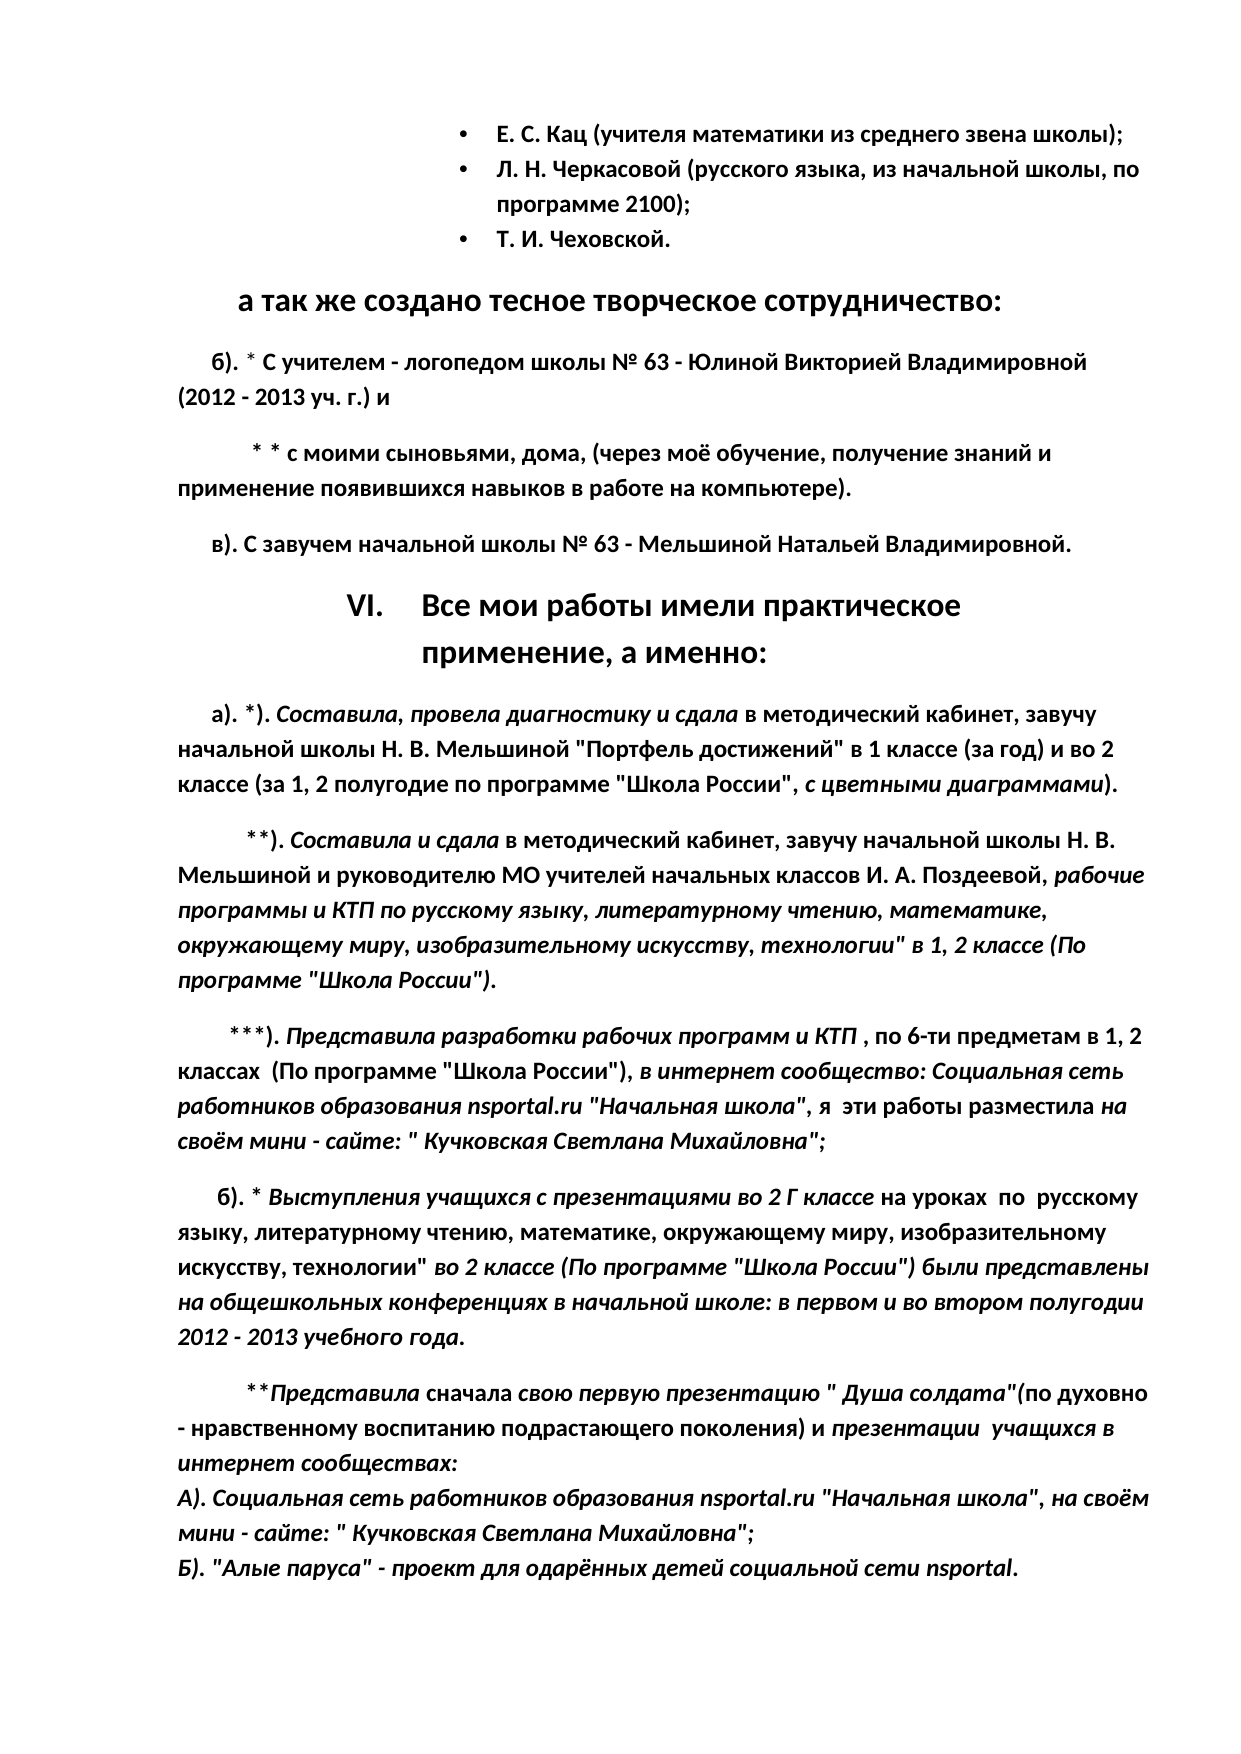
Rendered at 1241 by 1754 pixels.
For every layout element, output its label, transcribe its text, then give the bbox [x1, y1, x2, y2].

text б). * Выступления учащихся с презентациями во 2 Г классе на уроках по русскому языку, литературному чтению, математике, окружающему миру, изобразительному искусству, технологии" во 2 классе (По программе "Школа России") были представлены на общешкольных конференциях в начальной школе: в первом и во втором полугодии 2012 - 2013 учебного года. [177, 1181, 1152, 1351]
list Т. И. Чеховской. [459, 223, 1152, 254]
list Л. Н. Черкасовой (русского языка, из начальной школы, по программе 2100); [459, 153, 1152, 219]
text б). * С учителем - логопедом школы № 63 - Юлиной Викторией Владимировной (2012 - 2013 уч. г.) и [177, 347, 1152, 412]
list Все мои работы имели практическое применение, а именно: [384, 584, 1152, 672]
text **). Составила и сдала в методический кабинет, завучу начальной школы Н. В. Мельшиной и руководителю МО учителей начальных классов И. А. Поздеевой, рабочие программы и КТП по русскому языку, литературному чтению, математике, окружающему миру, изобразительному искусству, технологии" в 1, 2 классе (По программе "Школа России"). [177, 824, 1152, 995]
text **Представила сначала свою первую презентацию " Душа солдата"(по духовно - нравственному воспитанию подрастающего поколения) и презентации учащихся в интернет сообществах: А). Социальная сеть работников образования nsportal.ru "Начальная школа", на своём мини - сайте: " Кучковская Светлана Михайловна"; Б). "Алые паруса" - проект для одарённых детей социальной сети nsportal. [177, 1377, 1152, 1582]
list Е. С. Кац (учителя математики из среднего звена школы); [459, 118, 1152, 149]
text * * с моими сыновьями, дома, (через моё обучение, получение знаний и применение появившихся навыков в работе на компьютере). [177, 437, 1152, 503]
text ***). Представила разработки рабочих программ и КТП , по 6-ти предметам в 1, 2 классах (По программе "Школа России"), в интернет сообщество: Социальная сеть работников образования nsportal.ru "Начальная школа", я эти работы разместила на своём мини - сайте: " Кучковская Светлана Михайловна"; [177, 1020, 1152, 1156]
text а так же создано тесное творческое сотрудничество: [177, 279, 1152, 320]
text а). *). Составила, провела диагностику и сдала в методический кабинет, завучу начальной школы Н. В. Мельшиной "Портфель достижений" в 1 классе (за год) и во 2 классе (за 1, 2 полугодие по программе "Школа России", с цветными диаграммами). [177, 698, 1152, 799]
text в). С завучем начальной школы № 63 - Мельшиной Натальей Владимировной. [177, 528, 1152, 559]
